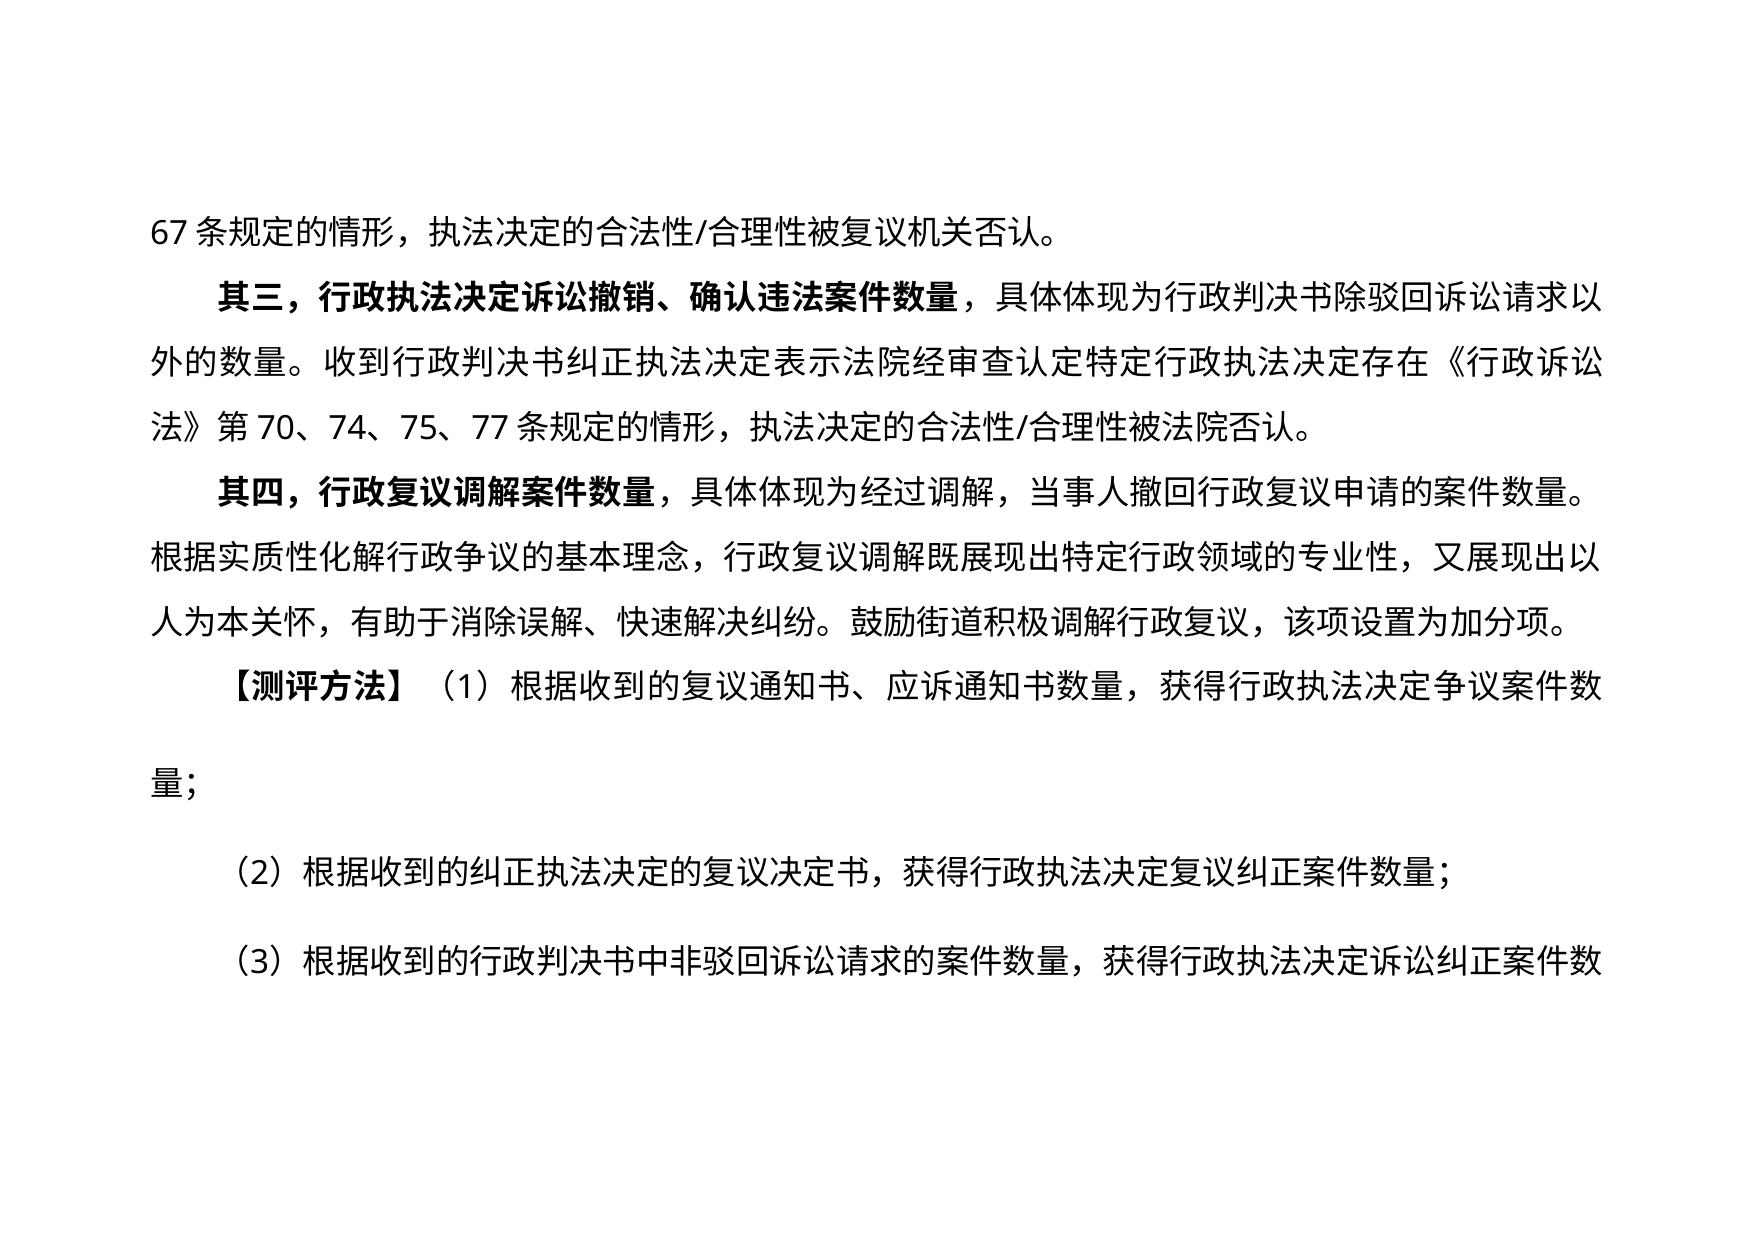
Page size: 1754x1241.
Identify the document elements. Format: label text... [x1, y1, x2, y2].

text 其四，行政复议调解案件数量，具体体现为经过调解，当事人撤回行政复议申请的案件数量。根据实质性化解行政争议的基本理念，行政复议调解既展现出特定行政领域的专业性，又展现出以人为本关怀，有助于消除误解、快速解决纠纷。鼓励街道积极调解行政复议，该项设置为加分项。 [150, 458, 1604, 531]
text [150, 927, 1604, 992]
text 其四，行政复议调解案件数量，具体体现为经过调解，当事人撤回行政复议申请的案件数量。根据实质性化解行政争议的基本理念，行政复议调解既展现出特定行政领域的专业性，又展现出以人为本关怀，有助于消除误解、快速解决纠纷。鼓励街道积极调解行政复议，该项设置为加分项。 [150, 579, 1604, 653]
text 其三，行政执法决定诉讼撤销、确认违法案件数量，具体体现为行政判决书除驳回诉讼请求以外的数量。收到行政判决书纠正执法决定表示法院经审查认定特定行政执法决定存在《行政诉讼法》第70、74、75、77条规定的情形，执法决定的合法性/合理性被法院否认。 [150, 263, 1604, 458]
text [150, 198, 1604, 263]
text 【测评方法】（1）根据收到的复议通知书、应诉通知书数量，获得行政执法决定争议案件数量； [150, 653, 1604, 815]
text （2）根据收到的纠正执法决定的复议决定书，获得行政执法决定复议纠正案件数量； [150, 838, 1604, 903]
